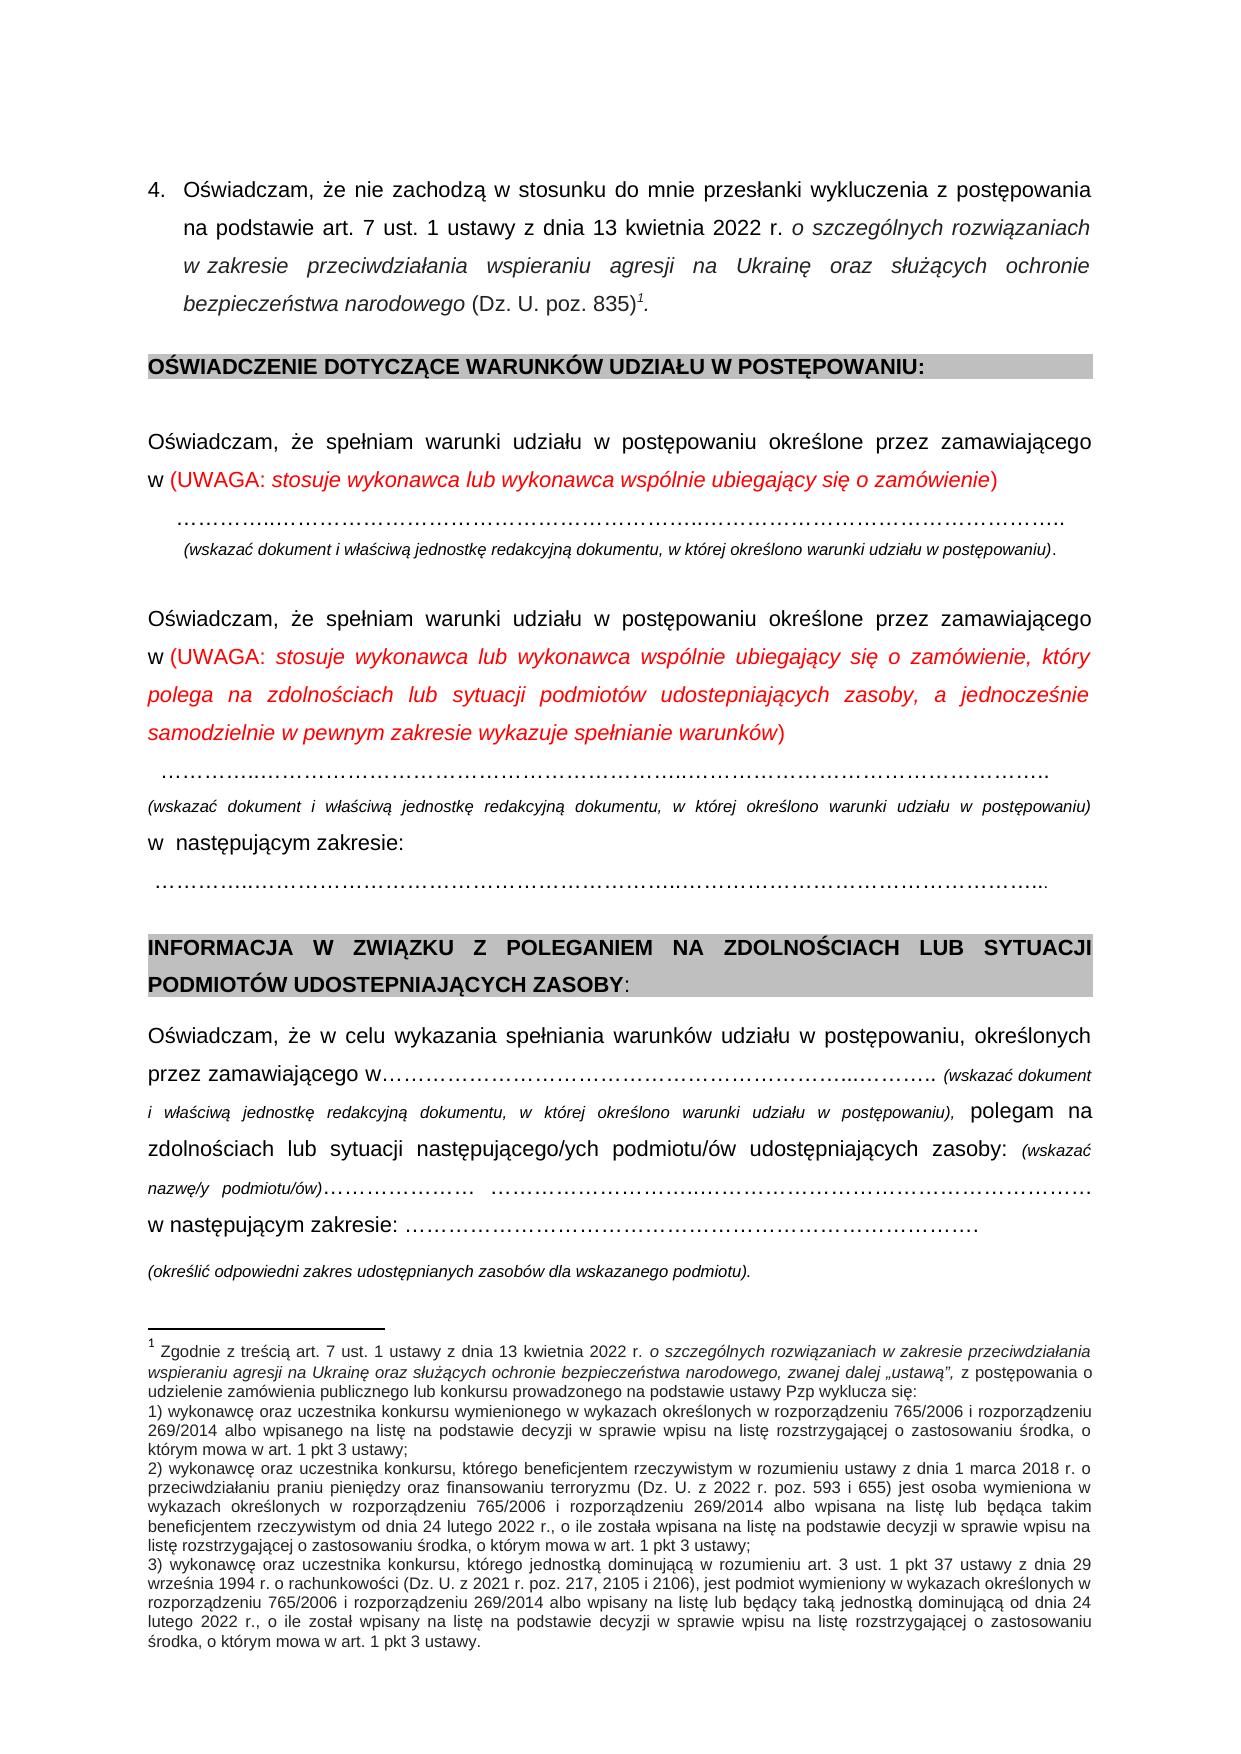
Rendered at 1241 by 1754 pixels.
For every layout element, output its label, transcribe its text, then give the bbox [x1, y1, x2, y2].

text OŚWIADCZENIE DOTYCZĄCE WARUNKÓW UDZIAŁU W POSTĘPOWANIU: [148, 354, 1093, 379]
text …………..…………………………………………………..………………………………………….. (wskazać dokument i właściwą jednostkę redakcyjną dokumentu, w której określono warunki udziału w postępowaniu) w następującym zakresie: [148, 757, 1093, 855]
text …………..…………………………………………………..…………………………………………... [148, 868, 1093, 893]
text Oświadczam, że w celu wykazania spełniania warunków udziału w postępowaniu, określonych przez zamawiającego w………………………………………………………...……….. (wskazać dokument i właściwą jednostkę redakcyjną dokumentu, w której określono warunki udziału w postępowaniu), polegam na zdolnościach lub sytuacji następującego/ych podmiotu/ów udostępniających zasoby: (wskazać nazwę/y podmiotu/ów)………………… ………………………..……………………………………………… w następującym zakresie: ……………………………………………………………………. [148, 1023, 1093, 1237]
text INFORMACJA W ZWIĄZKU Z POLEGANIEM NA ZDOLNOŚCIACH LUB SYTUACJI PODMIOTÓW UDOSTEPNIAJĄCYCH ZASOBY: [148, 934, 1093, 997]
text Oświadczam, że spełniam warunki udziału w postępowaniu określone przez zamawiającego w (UWAGA: stosuje wykonawca lub wykonawca wspólnie ubiegający się o zamówienie) [148, 429, 1093, 492]
text …………..…………………………………………………..………………………………………….. (wskazać dokument i właściwą jednostkę redakcyjną dokumentu, w której określono warunki udziału w postępowaniu). [148, 505, 1093, 559]
text (określić odpowiedni zakres udostępnianych zasobów dla wskazanego podmiotu). [148, 1262, 1093, 1281]
list Oświadczam, że nie zachodzą w stosunku do mnie przesłanki wykluczenia z postępowania na podstawie art. 7 ust. 1 ustawy z dnia 13 kwietnia 2022 r. o szczególnych rozwiązaniach w zakresie przeciwdziałania wspieraniu agresji na Ukrainę oraz służących ochronie bezpieczeństwa narodowego (Dz. U. poz. 835). [148, 177, 1093, 316]
text Oświadczam, że spełniam warunki udziału w postępowaniu określone przez zamawiającego w (UWAGA: stosuje wykonawca lub wykonawca wspólnie ubiegający się o zamówienie, który polega na zdolnościach lub sytuacji podmiotów udostepniających zasoby, a jednocześnie samodzielnie w pewnym zakresie wykazuje spełnianie warunków) [148, 606, 1093, 745]
